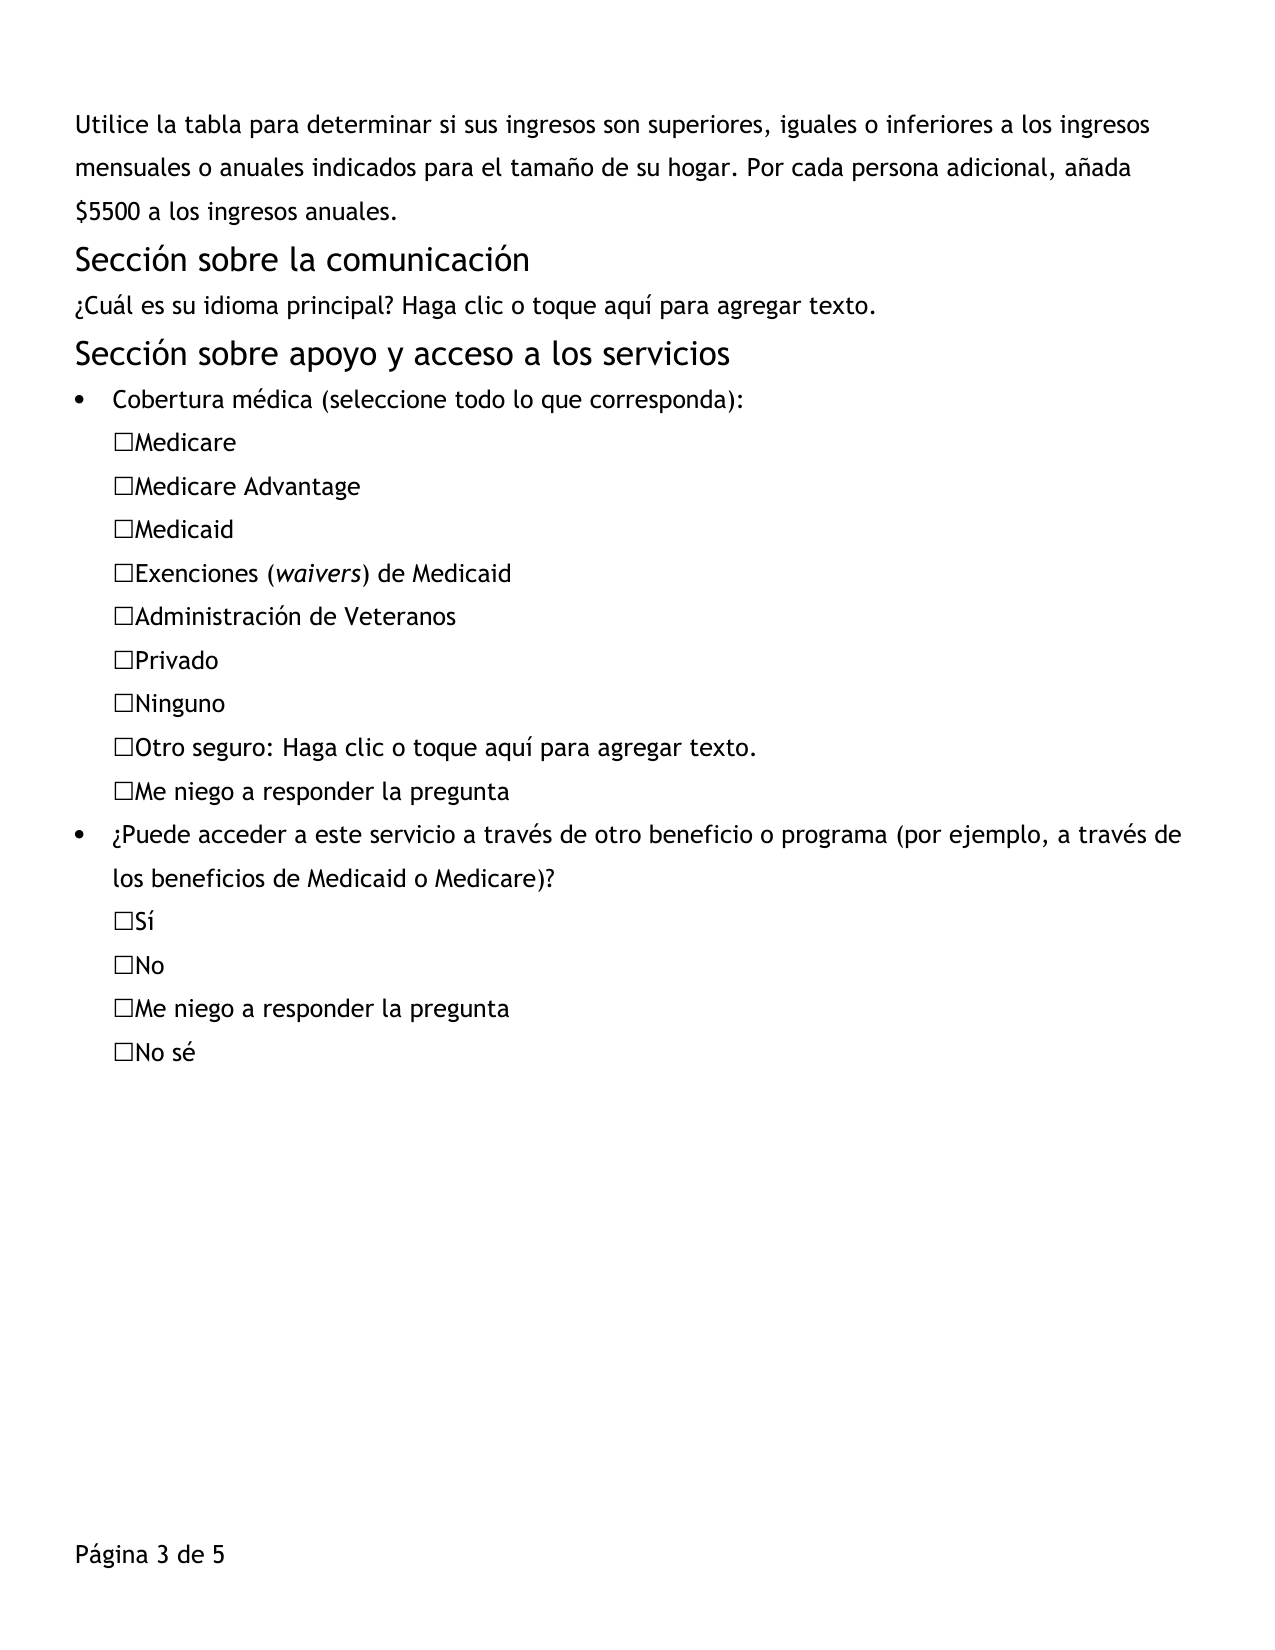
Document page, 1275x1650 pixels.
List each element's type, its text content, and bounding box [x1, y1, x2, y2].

text Me niego a responder la pregunta [112, 776, 1200, 806]
text Medicare [112, 428, 1200, 457]
text Privado [112, 646, 1200, 675]
text Utilice la tabla para determinar si sus ingresos son superiores, iguales o inferiores a los ingresos mensuales o anuales indicados para el tamaño de su hogar. Por cada persona adicional, añada $5500 a los ingresos anuales. [75, 81, 1200, 226]
text Exenciones (waivers) de Medicaid [112, 559, 1200, 588]
list ¿Puede acceder a este servicio a través de otro beneficio o programa (por ejemplo, a través de los beneficios de Medicaid o Medicare)? [75, 820, 1200, 893]
list No sé [75, 1038, 1200, 1067]
subtitle Sección sobre apoyo y acceso a los servicios [75, 334, 1200, 373]
text Ninguno Otro seguro: [112, 689, 1200, 762]
text ¿Cuál es su idioma principal? [75, 291, 1200, 320]
list Me niego a responder la pregunta [75, 994, 1200, 1023]
text Medicaid [112, 515, 1200, 544]
subtitle Sección sobre la comunicación [75, 240, 1200, 279]
text Administración de Veteranos [112, 602, 1200, 631]
list No [75, 951, 1200, 980]
text Medicare Advantage [112, 472, 1200, 501]
list Cobertura médica (seleccione todo lo que corresponda): [75, 384, 1200, 414]
list Sí [75, 907, 1200, 936]
